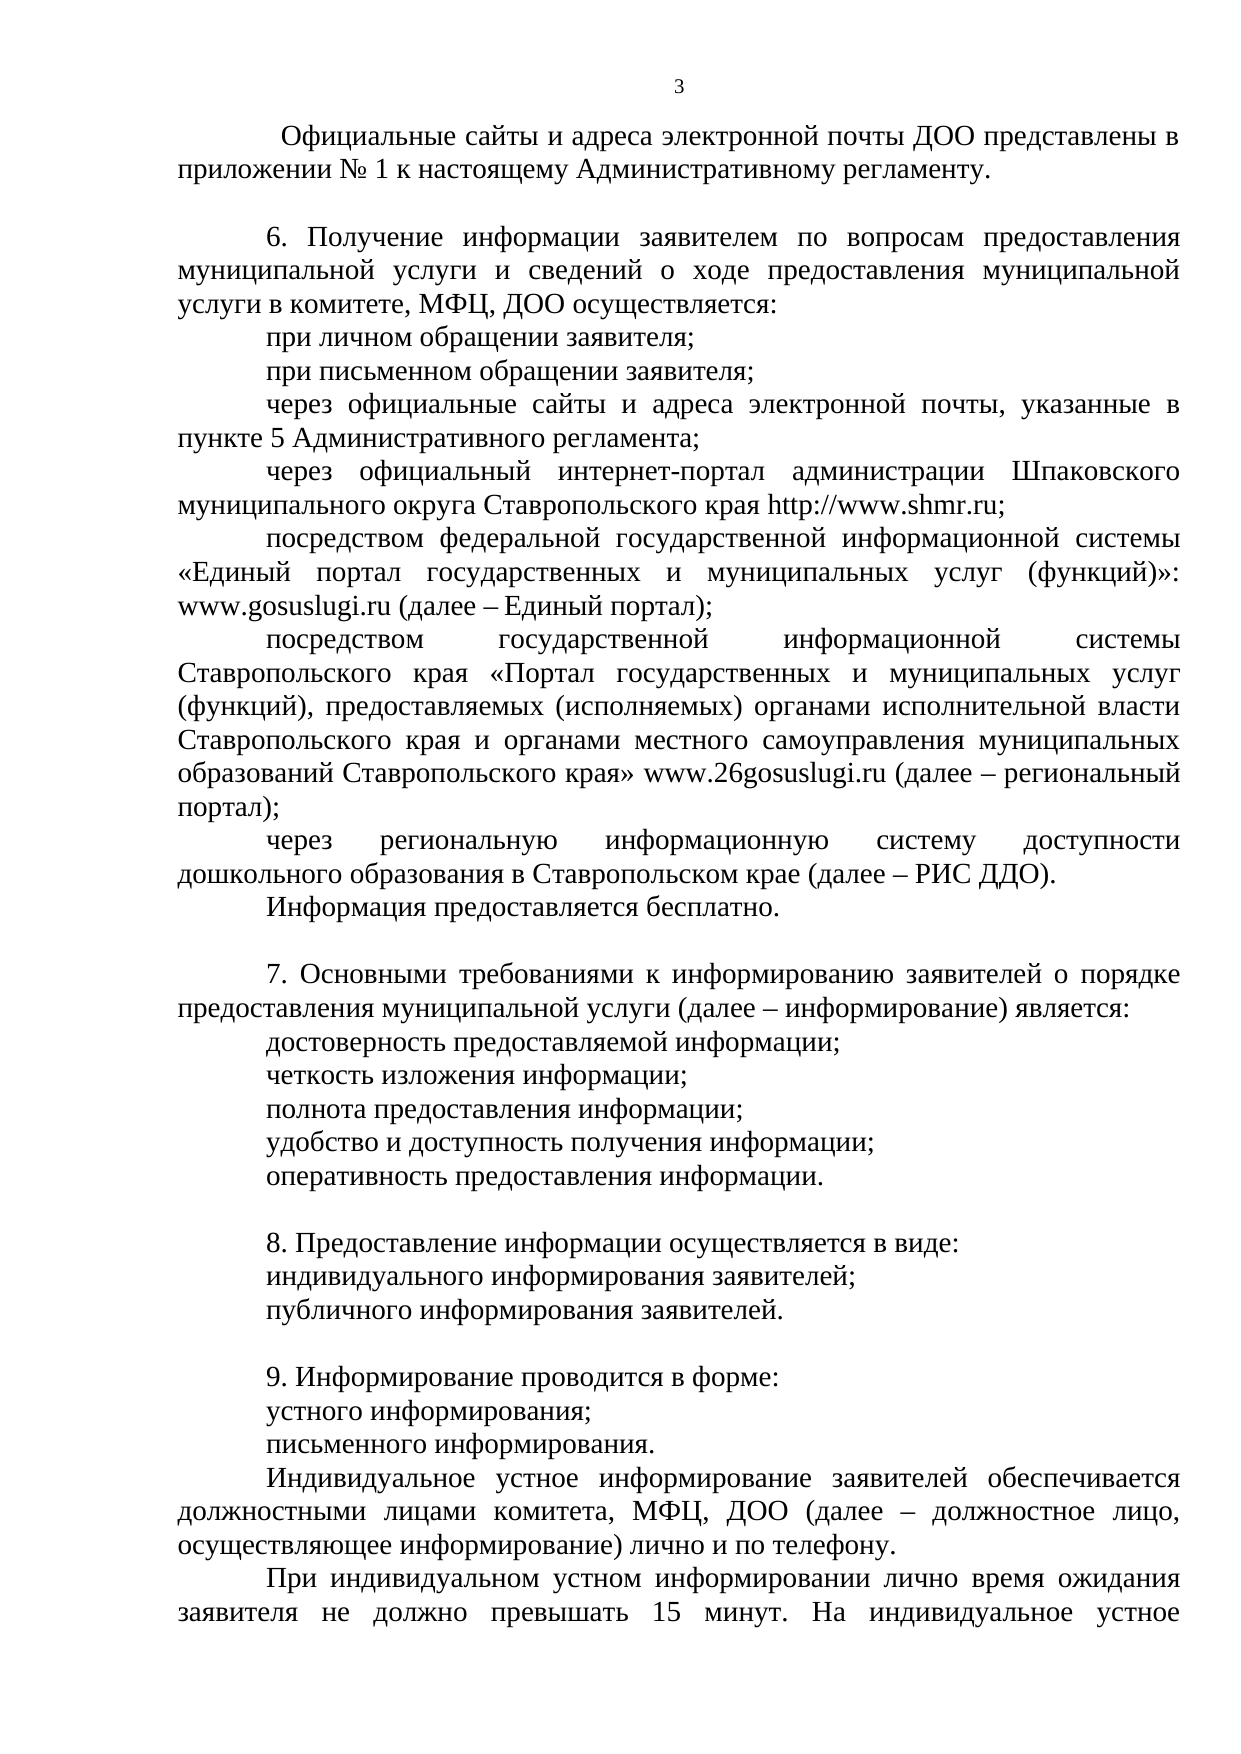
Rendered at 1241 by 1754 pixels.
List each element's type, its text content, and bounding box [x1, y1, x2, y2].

text индивидуального информирования заявителей; [177, 1258, 1181, 1292]
text 8. Предоставление информации осуществляется в виде: [177, 1225, 1181, 1258]
text через региональную информационную систему доступности дошкольного образования в Ставропольском крае (далее – РИС ДДО). [177, 822, 1181, 889]
text посредством государственной информационной системы Ставропольского края «Портал государственных и муниципальных услуг (функций), предоставляемых (исполняемых) органами исполнительной власти Ставропольского края и органами местного самоуправления муниципальных образований Ставропольского края» www.26gosuslugi.ru (далее – региональный портал); [177, 621, 1181, 822]
text достоверность предоставляемой информации; [177, 1024, 1181, 1057]
text публичного информирования заявителей. [177, 1292, 1181, 1326]
text письменного информирования. [177, 1426, 1181, 1460]
text Официальные сайты и адреса электронной почты ДОО представлены в приложении № 1 к настоящему Административному регламенту. [177, 118, 1181, 185]
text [177, 1560, 1181, 1627]
text полнота предоставления информации; [177, 1091, 1181, 1124]
text 7. Основными требованиями к информированию заявителей о порядке предоставления муниципальной услуги (далее – информирование) является: [177, 957, 1181, 1024]
text 6. Получение информации заявителем по вопросам предоставления муниципальной услуги и сведений о ходе предоставления муниципальной услуги в комитете, МФЦ, ДОО осуществляется: [177, 219, 1181, 319]
text через официальные сайты и адреса электронной почты, указанные в пункте 5 Административного регламента; [177, 386, 1181, 453]
text через официальный интернет-портал администрации Шпаковского муниципального округа Ставропольского края http://www.shmr.ru; [177, 453, 1181, 521]
text удобство и доступность получения информации; [177, 1124, 1181, 1158]
text Информация предоставляется бесплатно. [177, 889, 1181, 923]
text при личном обращении заявителя; [177, 319, 1181, 353]
text при письменном обращении заявителя; [177, 353, 1181, 386]
text 9. Информирование проводится в форме: [177, 1359, 1181, 1393]
text четкость изложения информации; [177, 1057, 1181, 1091]
text Индивидуальное устное информирование заявителей обеспечивается должностными лицами комитета, МФЦ, ДОО (далее – должностное лицо, осуществляющее информирование) лично и по телефону. [177, 1460, 1181, 1560]
text оперативность предоставления информации. [177, 1158, 1181, 1191]
text устного информирования; [177, 1393, 1181, 1426]
text посредством федеральной государственной информационной системы «Единый портал государственных и муниципальных услуг (функций)»: www.gosuslugi.ru (далее – Единый портал); [177, 521, 1181, 621]
